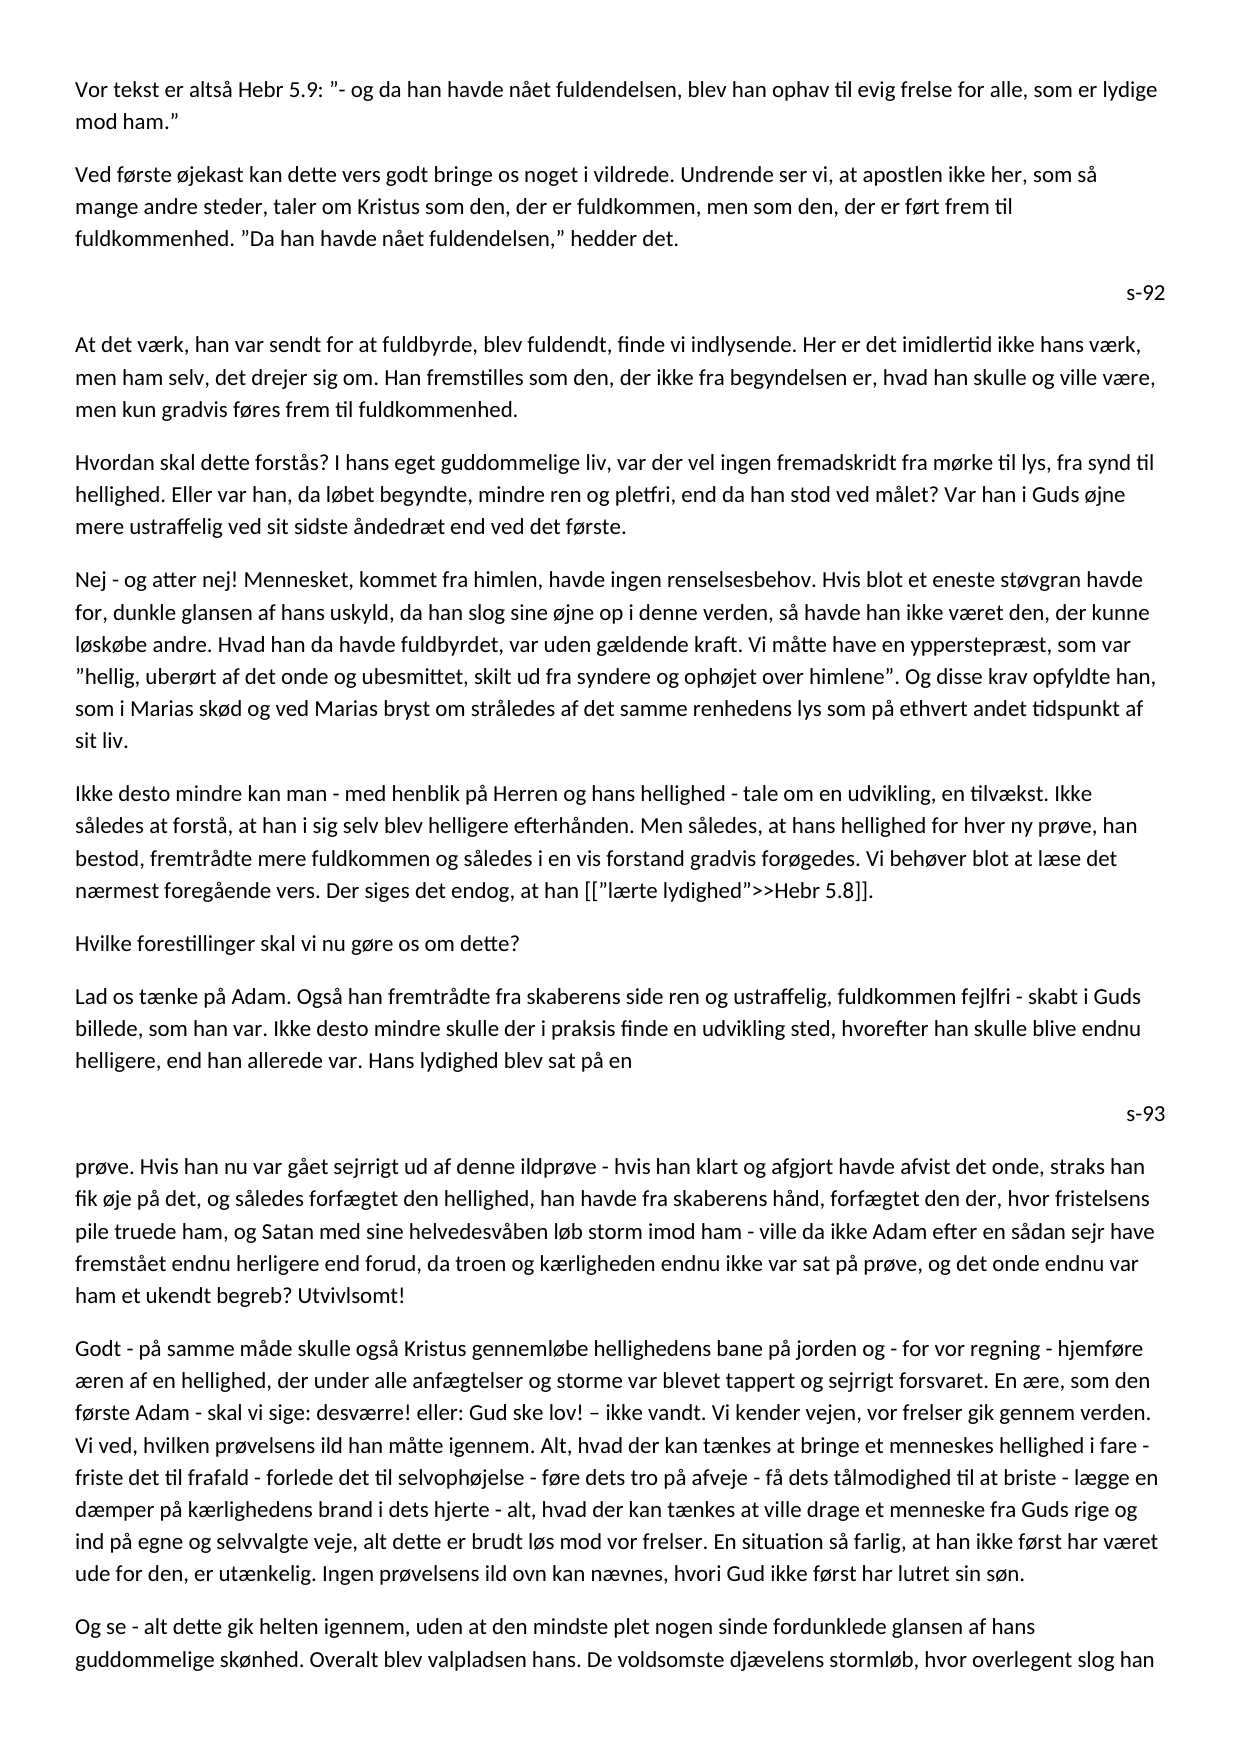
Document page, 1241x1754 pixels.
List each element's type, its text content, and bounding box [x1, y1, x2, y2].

text Ved første øjekast kan dette vers godt bringe os noget i vildrede. Undrende ser vi, at apostlen ikke her, som så mange andre steder, taler om Kristus som den, der er fuldkommen, men som den, der er ført frem til fuldkommenhed. ”Da han havde nået fuldendelsen,” hedder det. [75, 160, 1165, 253]
text Nej - og atter nej! Mennesket, kommet fra himlen, havde ingen renselsesbehov. Hvis blot et eneste støvgran havde for, dunkle glansen af hans uskyld, da han slog sine øjne op i denne verden, så havde han ikke været den, der kunne løskøbe andre. Hvad han da havde fuldbyrdet, var uden gældende kraft. Vi måtte have en ypperstepræst, som var ”hellig, uberørt af det onde og ubesmittet, skilt ud fra syndere og ophøjet over himlene”. Og disse krav opfyldte han, som i Marias skød og ved Marias bryst om stråledes af det samme renhedens lys som på ethvert andet tidspunkt af sit liv. [75, 565, 1165, 754]
text Hvilke forestillinger skal vi nu gøre os om dette? [75, 929, 1165, 957]
text s-92 [75, 278, 1165, 306]
text s-93 [75, 1099, 1165, 1127]
text Lad os tænke på Adam. Også han fremtrådte fra skaberens side ren og ustraffelig, fuldkommen fejlfri - skabt i Guds billede, som han var. Ikke desto mindre skulle der i praksis finde en udvikling sted, hvorefter han skulle blive endnu helligere, end han allerede var. Hans lydighed blev sat på en [75, 982, 1165, 1074]
text Hvordan skal dette forstås? I hans eget guddommelige liv, var der vel ingen fremadskridt fra mørke til lys, fra synd til hellighed. Eller var han, da løbet begyndte, mindre ren og pletfri, end da han stod ved målet? Var han i Guds øjne mere ustraffelig ved sit sidste åndedræt end ved det første. [75, 448, 1165, 540]
text Ikke desto mindre kan man - med henblik på Herren og hans hellighed - tale om en udvikling, en tilvækst. Ikke således at forstå, at han i sig selv blev helligere efterhånden. Men således, at hans hellighed for hver ny prøve, han bestod, fremtrådte mere fuldkommen og således i en vis forstand gradvis forøgedes. Vi behøver blot at læse det nærmest foregående vers. Der siges det endog, at han [[”lærte lydighed”>>Hebr 5.8]]. [75, 779, 1165, 904]
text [75, 1612, 1165, 1673]
text prøve. Hvis han nu var gået sejrrigt ud af denne ildprøve - hvis han klart og afgjort havde afvist det onde, straks han fik øje på det, og således forfægtet den hellighed, han havde fra skaberens hånd, forfægtet den der, hvor fristelsens pile truede ham, og Satan med sine helvedesvåben løb storm imod ham - ville da ikke Adam efter en sådan sejr have fremstået endnu herligere end forud, da troen og kærligheden endnu ikke var sat på prøve, og det onde endnu var ham et ukendt begreb? Utvivlsomt! [75, 1152, 1165, 1309]
text At det værk, han var sendt for at fuldbyrde, blev fuldendt, finde vi indlysende. Her er det imidlertid ikke hans værk, men ham selv, det drejer sig om. Han fremstilles som den, der ikke fra begyndelsen er, hvad han skulle og ville være, men kun gradvis føres frem til fuldkommenhed. [75, 331, 1165, 423]
text Vor tekst er altså Hebr 5.9: ”- og da han havde nået fuldendelsen, blev han ophav til evig frelse for alle, som er lydige mod ham.” [75, 75, 1165, 135]
text Godt - på samme måde skulle også Kristus gennemløbe hellighedens bane på jorden og - for vor regning - hjemføre æren af en hellighed, der under alle anfægtelser og storme var blevet tappert og sejrrigt forsvaret. En ære, som den første Adam - skal vi sige: desværre! eller: Gud ske lov! – ikke vandt. Vi kender vejen, vor frelser gik gennem verden. Vi ved, hvilken prøvelsens ild han måtte igennem. Alt, hvad der kan tænkes at bringe et menneskes hellighed i fare -friste det til frafald - forlede det til selvophøjelse - føre dets tro på afveje - få dets tålmodighed til at briste - lægge en dæmper på kærlighedens brand i dets hjerte - alt, hvad der kan tænkes at ville drage et menneske fra Guds rige og ind på egne og selvvalgte veje, alt dette er brudt løs mod vor frelser. En situation så farlig, at han ikke først har været ude for den, er utænkelig. Ingen prøvelsens ild ovn kan nævnes, hvori Gud ikke først har lutret sin søn. [75, 1334, 1165, 1587]
